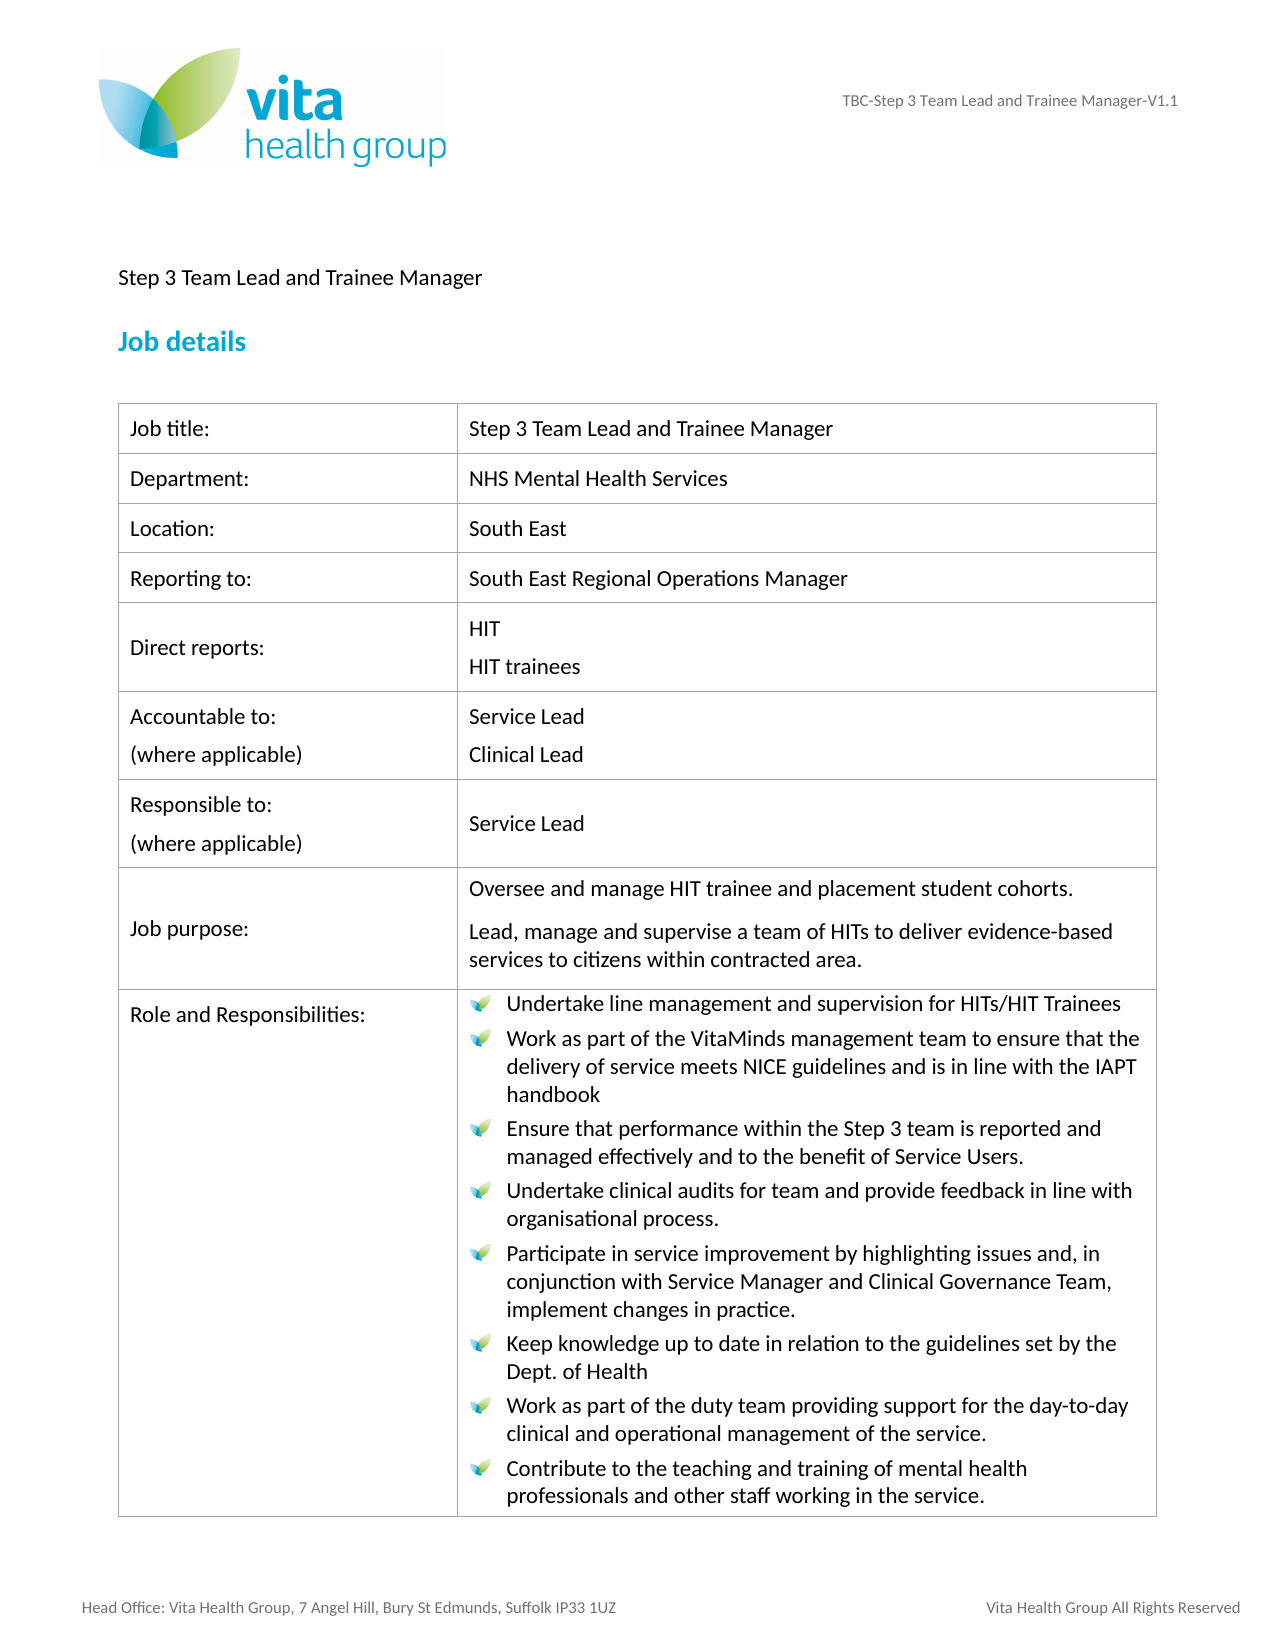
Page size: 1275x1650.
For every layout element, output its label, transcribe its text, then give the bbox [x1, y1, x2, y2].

picture [433, 155, 446, 167]
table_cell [458, 990, 1156, 1516]
picture [470, 1334, 491, 1352]
table_cell Service Lead Clinical Lead [458, 692, 1156, 779]
table_cell Responsible to: (where applicable) [119, 780, 457, 867]
picture [470, 1182, 491, 1199]
table_cell Service Lead [458, 780, 1156, 867]
picture [433, 141, 443, 156]
table_cell HIT HIT trainees [458, 603, 1156, 691]
picture [470, 1244, 491, 1261]
picture [470, 1459, 491, 1476]
picture [470, 1397, 491, 1414]
table_header Step 3 Team Lead and Trainee Manager [458, 404, 1156, 452]
table_cell Reporting to: [119, 553, 457, 602]
table_cell Accountable to: (where applicable) [119, 692, 457, 779]
table_header Job title: [119, 404, 457, 452]
picture [470, 1029, 491, 1047]
table_cell Location: [119, 504, 457, 552]
subtitle Job details [118, 323, 1157, 359]
table_cell Job purpose: [119, 868, 457, 988]
picture [470, 1119, 491, 1137]
picture [470, 995, 491, 1012]
table_cell Direct reports: [119, 603, 457, 691]
table_cell Oversee and manage HIT trainee and placement student cohorts. Lead, manage and supervise a team of HITs to deliver evidence-based services to citizens within contracted area. [458, 868, 1156, 988]
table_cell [119, 990, 457, 1516]
table_cell South East [458, 504, 1156, 552]
table_cell NHS Mental Health Services [458, 454, 1156, 502]
picture [99, 48, 446, 167]
table_cell Department: [119, 454, 457, 502]
picture [357, 140, 367, 155]
table_cell South East Regional Operations Manager [458, 553, 1156, 602]
